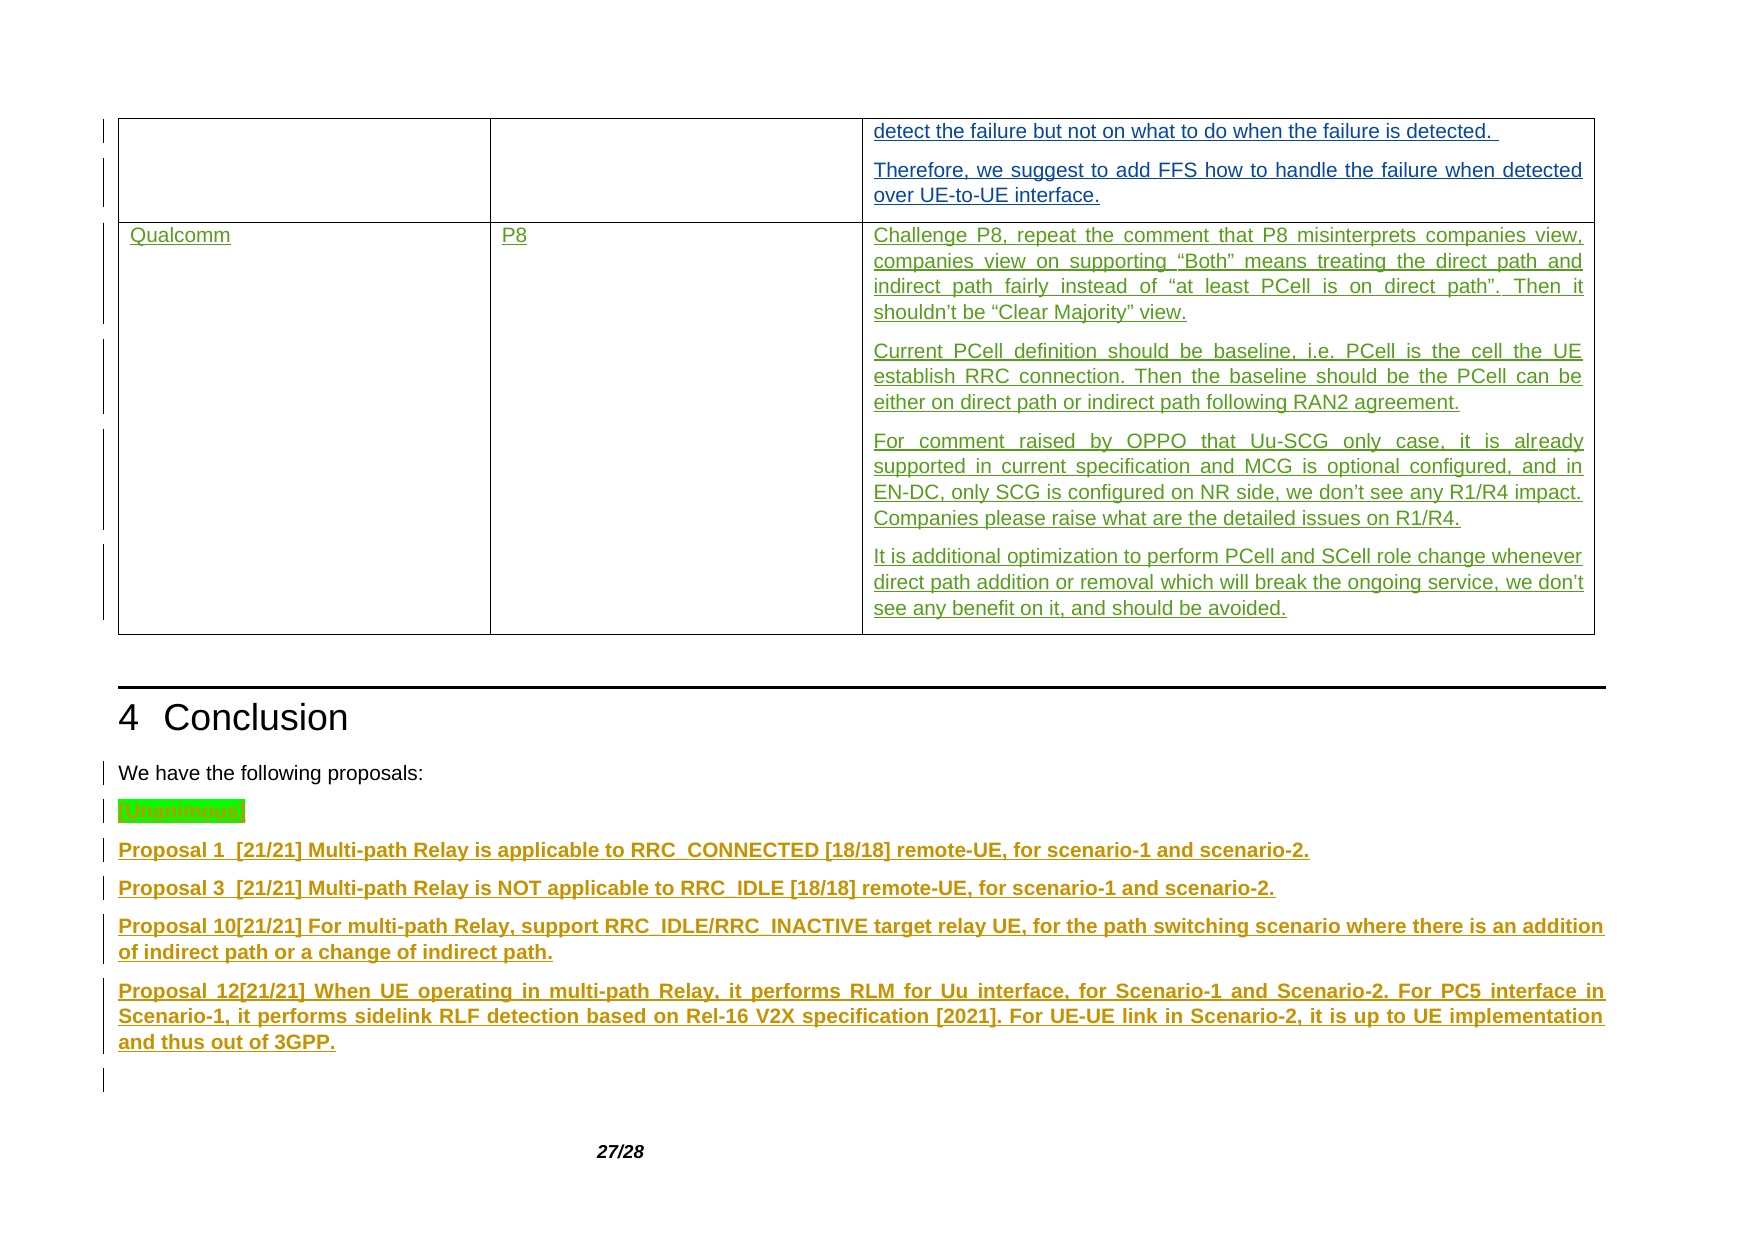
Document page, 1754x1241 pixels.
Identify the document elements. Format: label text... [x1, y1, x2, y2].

table_cell [119, 119, 490, 222]
table_cell [491, 119, 862, 222]
table_cell [119, 223, 490, 634]
table_cell [491, 223, 862, 634]
table_cell [863, 223, 1594, 634]
subtitle Conclusion [118, 689, 1606, 739]
table_cell [863, 119, 1594, 222]
text We have the following proposals: [118, 761, 1606, 785]
